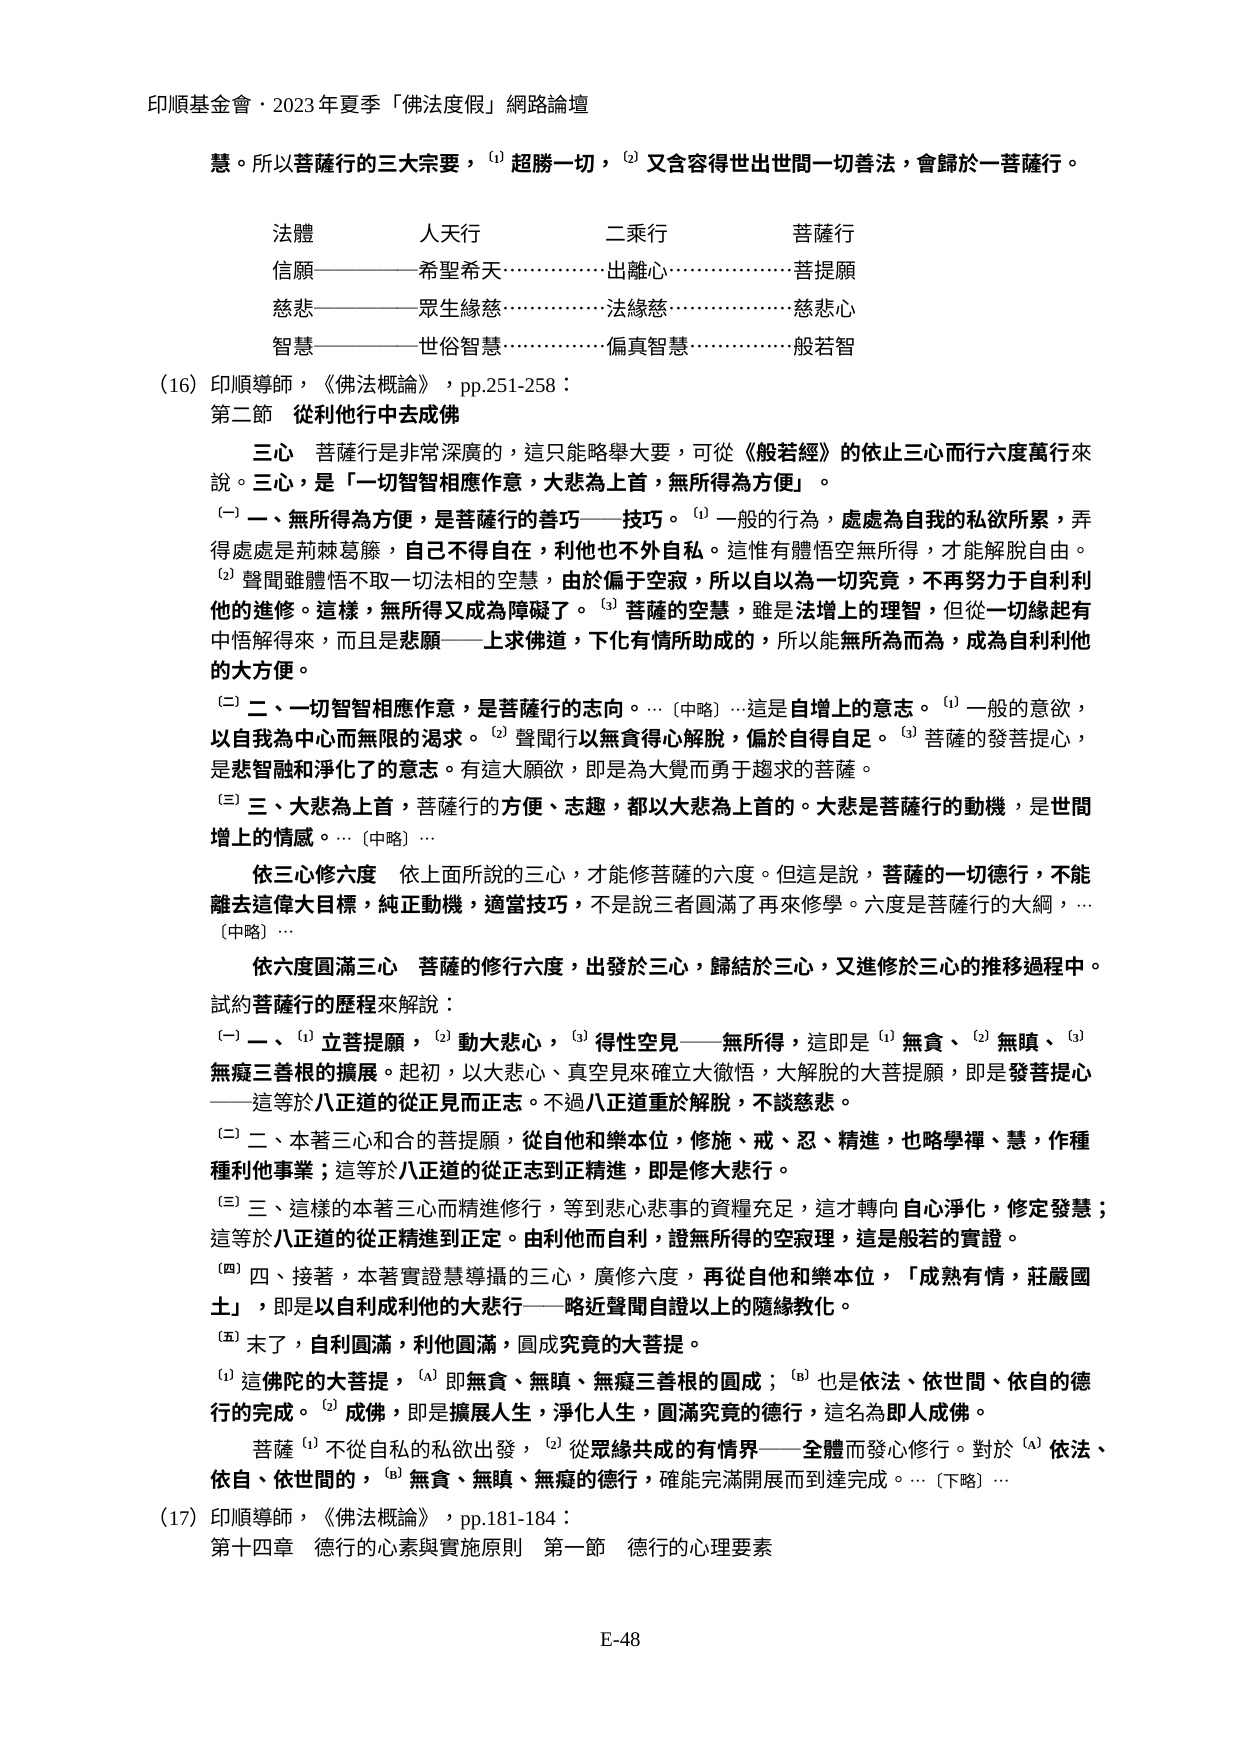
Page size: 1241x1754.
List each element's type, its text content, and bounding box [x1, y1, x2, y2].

text （17）印順導師，《佛法概論》，pp.181-184： [148, 1501, 1092, 1532]
text 智慧─────世俗智慧……………偏真智慧……………般若智 [273, 330, 1092, 360]
text 三心 菩薩行是非常深廣的，這只能略舉大要，可從《般若經》的依止三心而行六度萬行來說。三心，是「一切智智相應作意，大悲為上首，無所得為方便」。 [210, 436, 1092, 496]
text 〔一〕一、無所得為方便，是菩薩行的善巧──技巧。〔1〕一般的行為，處處為自我的私欲所累，弄得處處是荊棘葛籐，自己不得自在，利他也不外自私。這惟有體悟空無所得，才能解脫自由。〔2〕聲聞雖體悟不取一切法相的空慧，由於偏于空寂，所以自以為一切究竟，不再努力于自利利他的進修。這樣，無所得又成為障礙了。〔3〕菩薩的空慧，雖是法增上的理智，但從一切緣起有中悟解得來，而且是悲願──上求佛道，下化有情所助成的，所以能無所為而為，成為自利利他的大方便。 [210, 504, 1092, 685]
text 菩薩〔1〕不從自私的私欲出發，〔2〕從眾緣共成的有情界──全體而發心修行。對於〔A〕依法、依自、依世間的，〔B〕無貪、無瞋、無癡的德行，確能完滿開展而到達完成。…〔下略〕… [210, 1433, 1092, 1494]
text 〔五〕末了，自利圓滿，利他圓滿，圓成究竟的大菩提。 [210, 1328, 1092, 1358]
text 〔1〕這佛陀的大菩提，〔A〕即無貪、無瞋、無癡三善根的圓成；〔B〕也是依法、依世間、依自的德行的完成。〔2〕成佛，即是擴展人生，淨化人生，圓滿究竟的德行，這名為即人成佛。 [210, 1366, 1092, 1426]
text 〔三〕三、這樣的本著三心而精進修行，等到悲心悲事的資糧充足，這才轉向自心淨化，修定發慧；這等於八正道的從正精進到正定。由利他而自利，證無所得的空寂理，這是般若的實證。 [210, 1192, 1092, 1252]
text 試約菩薩行的歷程來解說： [210, 988, 1092, 1018]
text 依六度圓滿三心 菩薩的修行六度，出發於三心，歸結於三心，又進修於三心的推移過程中。 [210, 951, 1092, 981]
text 法體 人天行 二乘行 菩薩行 [273, 217, 1092, 247]
text 〔一〕一、〔1〕立菩提願，〔2〕動大悲心，〔3〕得性空見──無所得，這即是〔1〕無貪、〔2〕無瞋、〔3〕無癡三善根的擴展。起初，以大悲心、真空見來確立大徹悟，大解脫的大菩提願，即是發菩提心──這等於八正道的從正見而正志。不過八正道重於解脫，不談慈悲。 [210, 1026, 1092, 1117]
text 〔二〕二、本著三心和合的菩提願，從自他和樂本位，修施、戒、忍、精進，也略學禪、慧，作種種利他事業；這等於八正道的從正志到正精進，即是修大悲行。 [210, 1124, 1092, 1184]
text 慈悲─────眾生緣慈……………法緣慈………………慈悲心 [273, 292, 1092, 323]
text 第二節 從利他行中去成佛 [210, 398, 1092, 428]
text 〔二〕二、一切智智相應作意，是菩薩行的志向。…〔中略〕…這是自增上的意志。〔1〕一般的意欲，以自我為中心而無限的渴求。〔2〕聲聞行以無貪得心解脫，偏於自得自足。〔3〕菩薩的發菩提心，是悲智融和淨化了的意志。有這大願欲，即是為大覺而勇于趨求的菩薩。 [210, 692, 1092, 783]
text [210, 148, 1092, 178]
text 第十四章 德行的心素與實施原則 第一節 德行的心理要素 [210, 1532, 1092, 1562]
text 〔四〕四、接著，本著實證慧導攝的三心，廣修六度，再從自他和樂本位，「成熟有情，莊嚴國土」，即是以自利成利他的大悲行──略近聲聞自證以上的隨緣教化。 [210, 1260, 1092, 1320]
text 〔三〕三、大悲為上首，菩薩行的方便、志趣，都以大悲為上首的。大悲是菩薩行的動機，是世間增上的情感。…〔中略〕… [210, 791, 1092, 851]
text 依三心修六度 依上面所說的三心，才能修菩薩的六度。但這是說，菩薩的一切德行，不能離去這偉大目標，純正動機，適當技巧，不是說三者圓滿了再來修學。六度是菩薩行的大綱，…〔中略〕… [210, 858, 1092, 943]
text （16）印順導師，《佛法概論》，pp.251-258： [148, 368, 1092, 398]
text 信願─────希聖希天……………出離心………………菩提願 [273, 255, 1092, 285]
